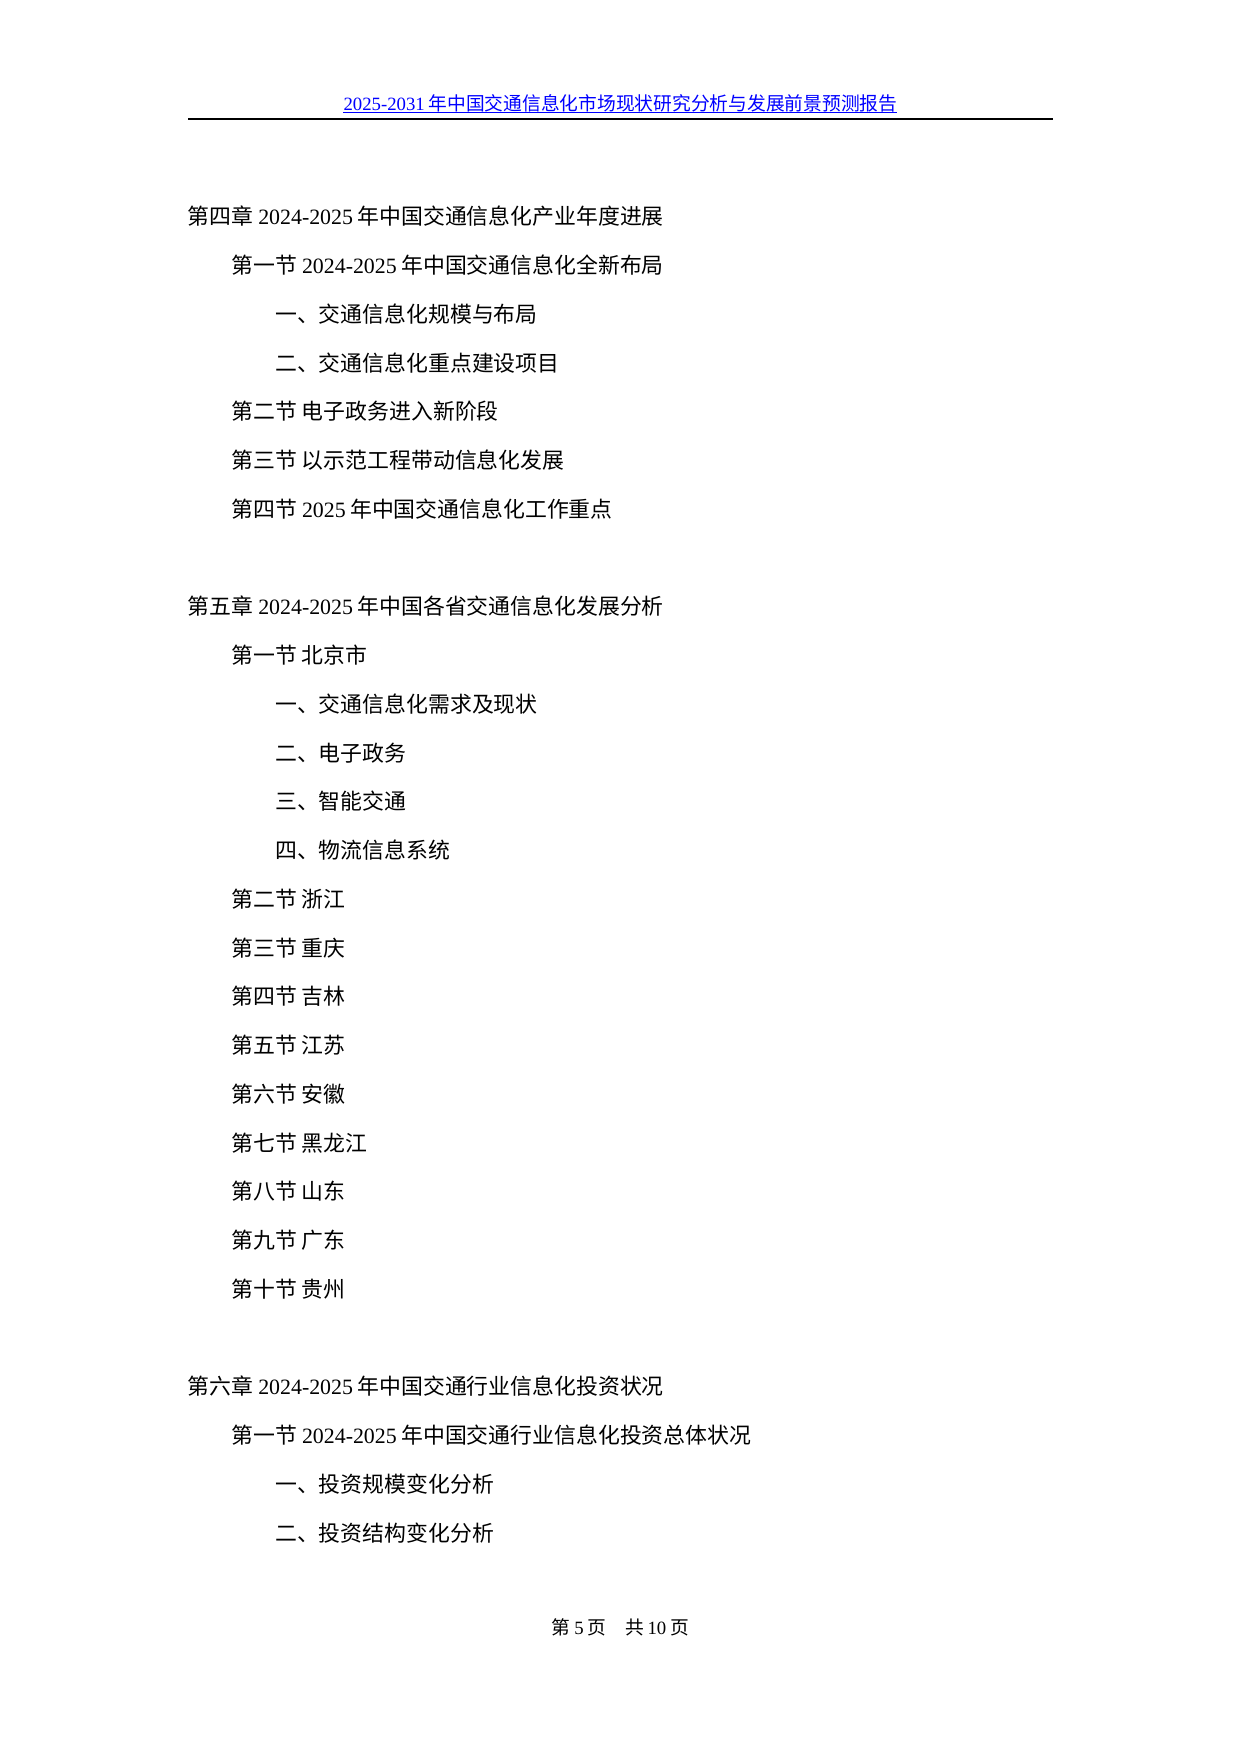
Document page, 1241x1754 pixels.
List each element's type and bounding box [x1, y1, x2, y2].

text [187, 150, 1053, 1548]
